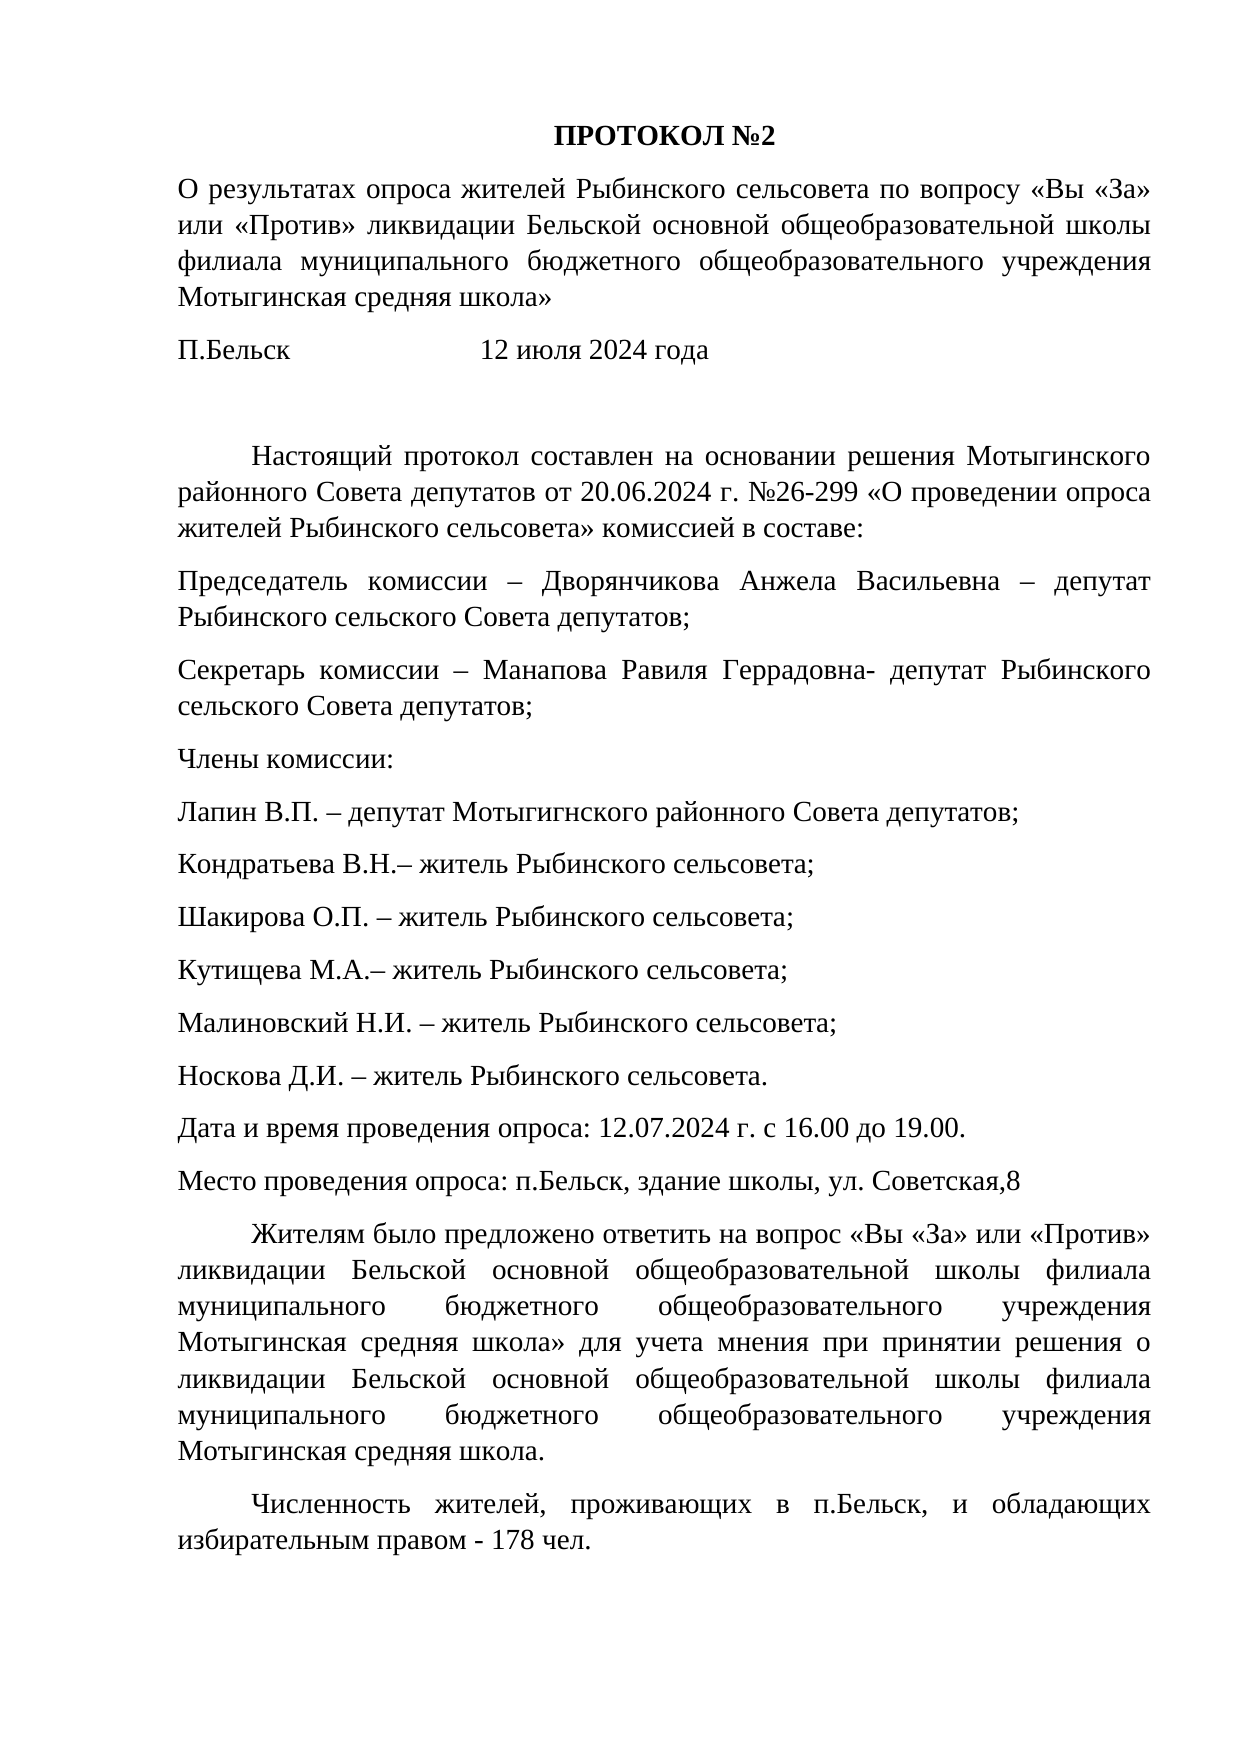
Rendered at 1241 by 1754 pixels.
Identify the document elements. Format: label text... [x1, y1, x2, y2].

text ПРОТОКОЛ №2 [177, 118, 1152, 152]
text Председатель комиссии – Дворянчикова Анжела Васильевна – депутат Рыбинского сельского Совета депутатов; [177, 563, 1152, 633]
text Кутищева М.А.– житель Рыбинского сельсовета; [177, 952, 1152, 986]
text Численность жителей, проживающих в п.Бельск, и обладающих избирательным правом - 178 чел. [177, 1486, 1152, 1556]
text Лапин В.П. – депутат Мотыгигнского районного Совета депутатов; [177, 794, 1152, 827]
text Члены комиссии: [177, 741, 1152, 774]
text Жителям было предложено ответить на вопрос «Вы «За» или «Против» ликвидации Бельской основной общеобразовательной школы филиала муниципального бюджетного общеобразовательного учреждения Мотыгинская средняя школа» для учета мнения при принятии решения о ликвидации Бельской основной общеобразовательной школы филиала муниципального бюджетного общеобразовательного учреждения Мотыгинская средняя школа. [177, 1216, 1152, 1467]
text Место проведения опроса: п.Бельск, здание школы, ул. Советская,8 [177, 1163, 1152, 1197]
text Настоящий протокол составлен на основании решения Мотыгинского районного Совета депутатов от 20.06.2024 г. №26-299 «О проведении опроса жителей Рыбинского сельсовета» комиссией в составе: [177, 438, 1152, 544]
text П.Бельск 12 июля 2024 года [177, 332, 1152, 366]
text Носкова Д.И. – житель Рыбинского сельсовета. [177, 1058, 1152, 1091]
text О результатах опроса жителей Рыбинского сельсовета по вопросу «Вы «За» или «Против» ликвидации Бельской основной общеобразовательной школы филиала муниципального бюджетного общеобразовательного учреждения Мотыгинская средняя школа» [177, 171, 1152, 313]
text Шакирова О.П. – житель Рыбинского сельсовета; [177, 899, 1152, 933]
text Секретарь комиссии – Манапова Равиля Геррадовна- депутат Рыбинского сельского Совета депутатов; [177, 652, 1152, 722]
text Дата и время проведения опроса: 12.07.2024 г. с 16.00 до 19.00. [177, 1111, 1152, 1144]
text Малиновский Н.И. – житель Рыбинского сельсовета; [177, 1005, 1152, 1038]
text Кондратьева В.Н.– житель Рыбинского сельсовета; [177, 846, 1152, 880]
